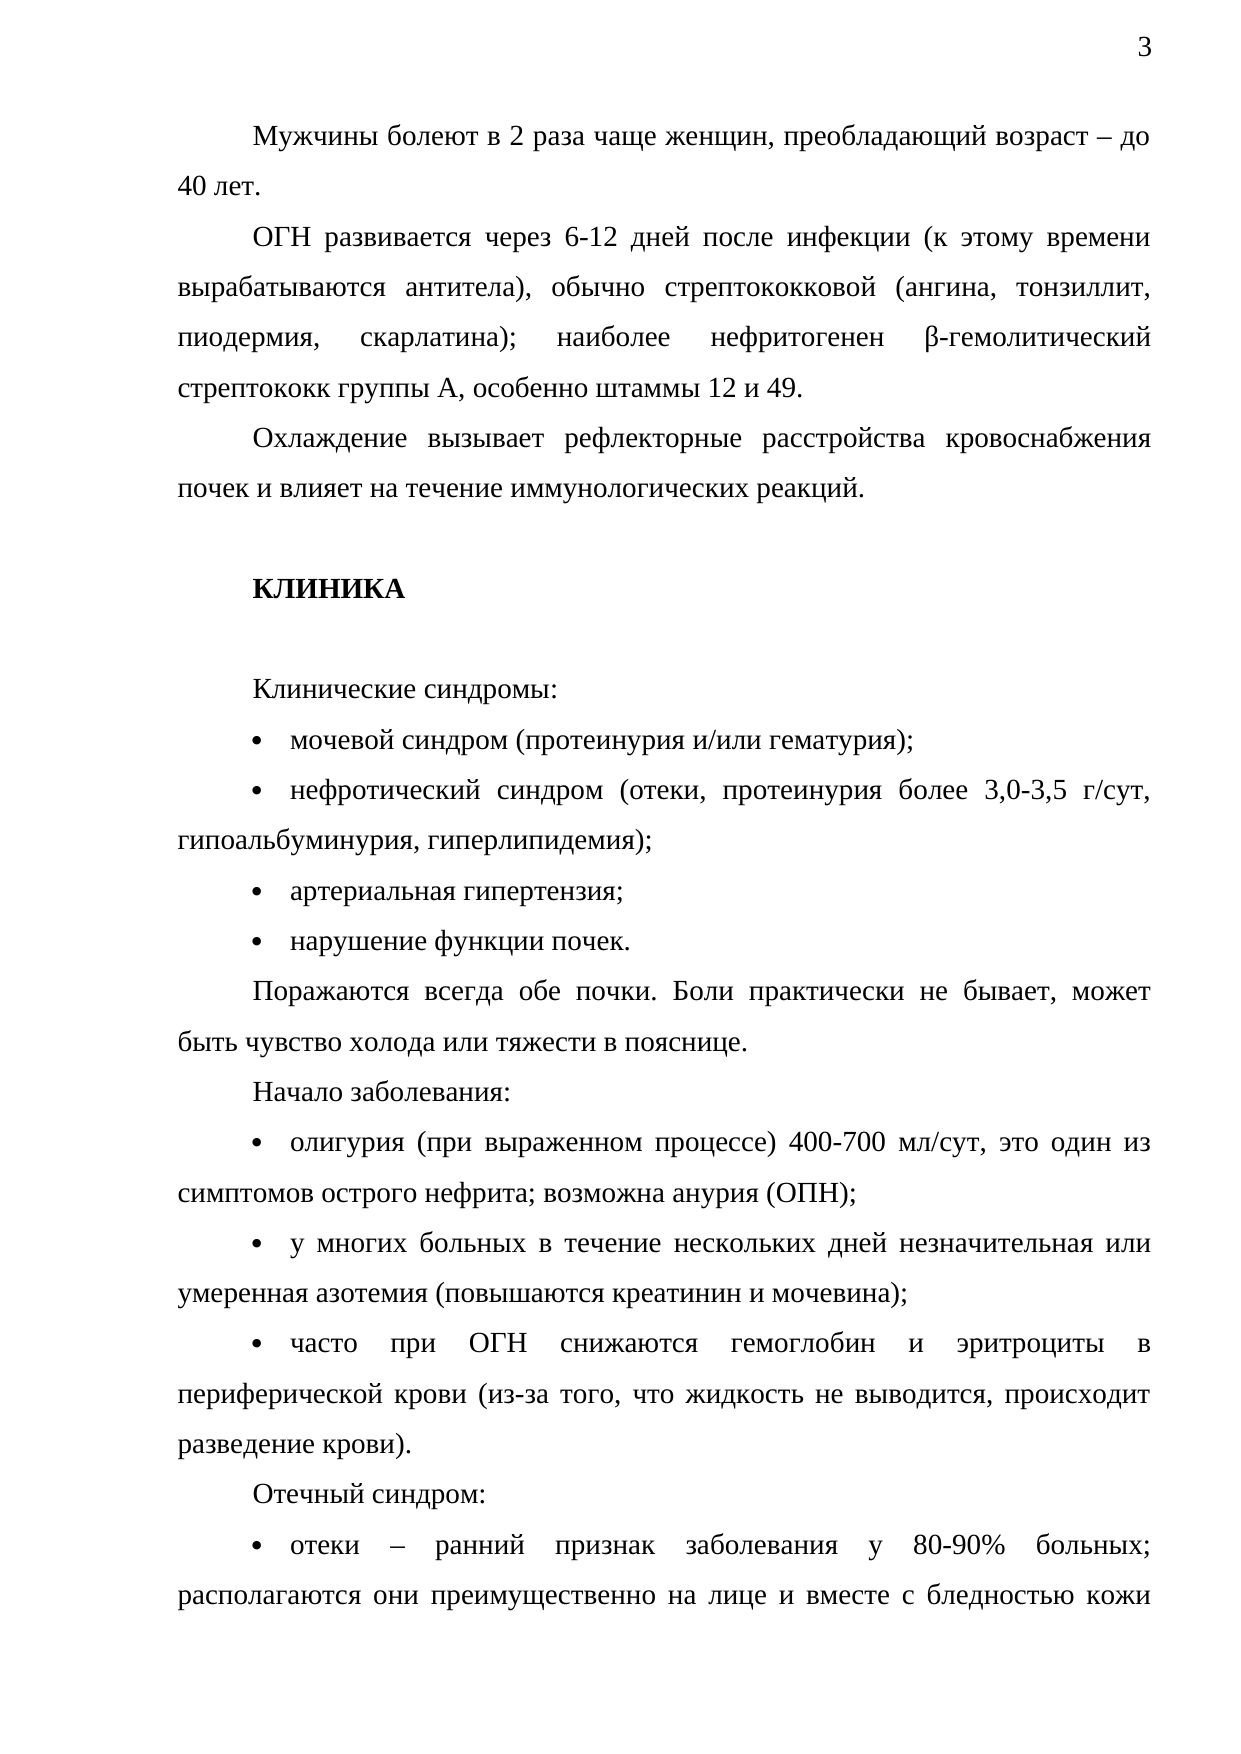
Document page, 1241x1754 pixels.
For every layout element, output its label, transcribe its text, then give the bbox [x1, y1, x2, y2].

text Клинические синдромы: [177, 672, 1152, 705]
text олигурия (при выраженном процессе) 400-700 мл/сут, это один из симптомов острого нефрита; возможна анурия (ОПН); [177, 1124, 1152, 1208]
text Мужчины болеют в 2 раза чаще женщин, преобладающий возраст – до 40 лет. [177, 118, 1152, 202]
text артериальная гипертензия; [177, 873, 1152, 906]
text нарушение функции почек. [177, 923, 1152, 957]
text мочевой синдром (протеинурия и/или гематурия); [177, 722, 1152, 755]
text ОГН развивается через 6-12 дней после инфекции (к этому времени вырабатываются антитела), обычно стрептококковой (ангина, тонзиллит, пиодермия, скарлатина); наиболее нефритогенен β-гемолитический стрептококк группы А, особенно штаммы 12 и 49. [177, 219, 1152, 403]
text нефротический синдром (отеки, протеинурия более 3,0-3,5 г/сут, гипоальбуминурия, гиперлипидемия); [177, 772, 1152, 856]
text Охлаждение вызывает рефлекторные расстройства кровоснабжения почек и влияет на течение иммунологических реакций. [177, 420, 1152, 504]
text Поражаются всегда обе почки. Боли практически не бывает, может быть чувство холода или тяжести в пояснице. [177, 973, 1152, 1057]
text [177, 1527, 1152, 1611]
text Начало заболевания: [177, 1074, 1152, 1108]
text часто при ОГН снижаются гемоглобин и эритроциты в периферической крови (из-за того, что жидкость не выводится, происходит разведение крови). [177, 1326, 1152, 1460]
subtitle КЛИНИКА [177, 571, 1152, 604]
text Отечный синдром: [177, 1477, 1152, 1510]
text у многих больных в течение нескольких дней незначительная или умеренная азотемия (повышаются креатинин и мочевина); [177, 1225, 1152, 1309]
